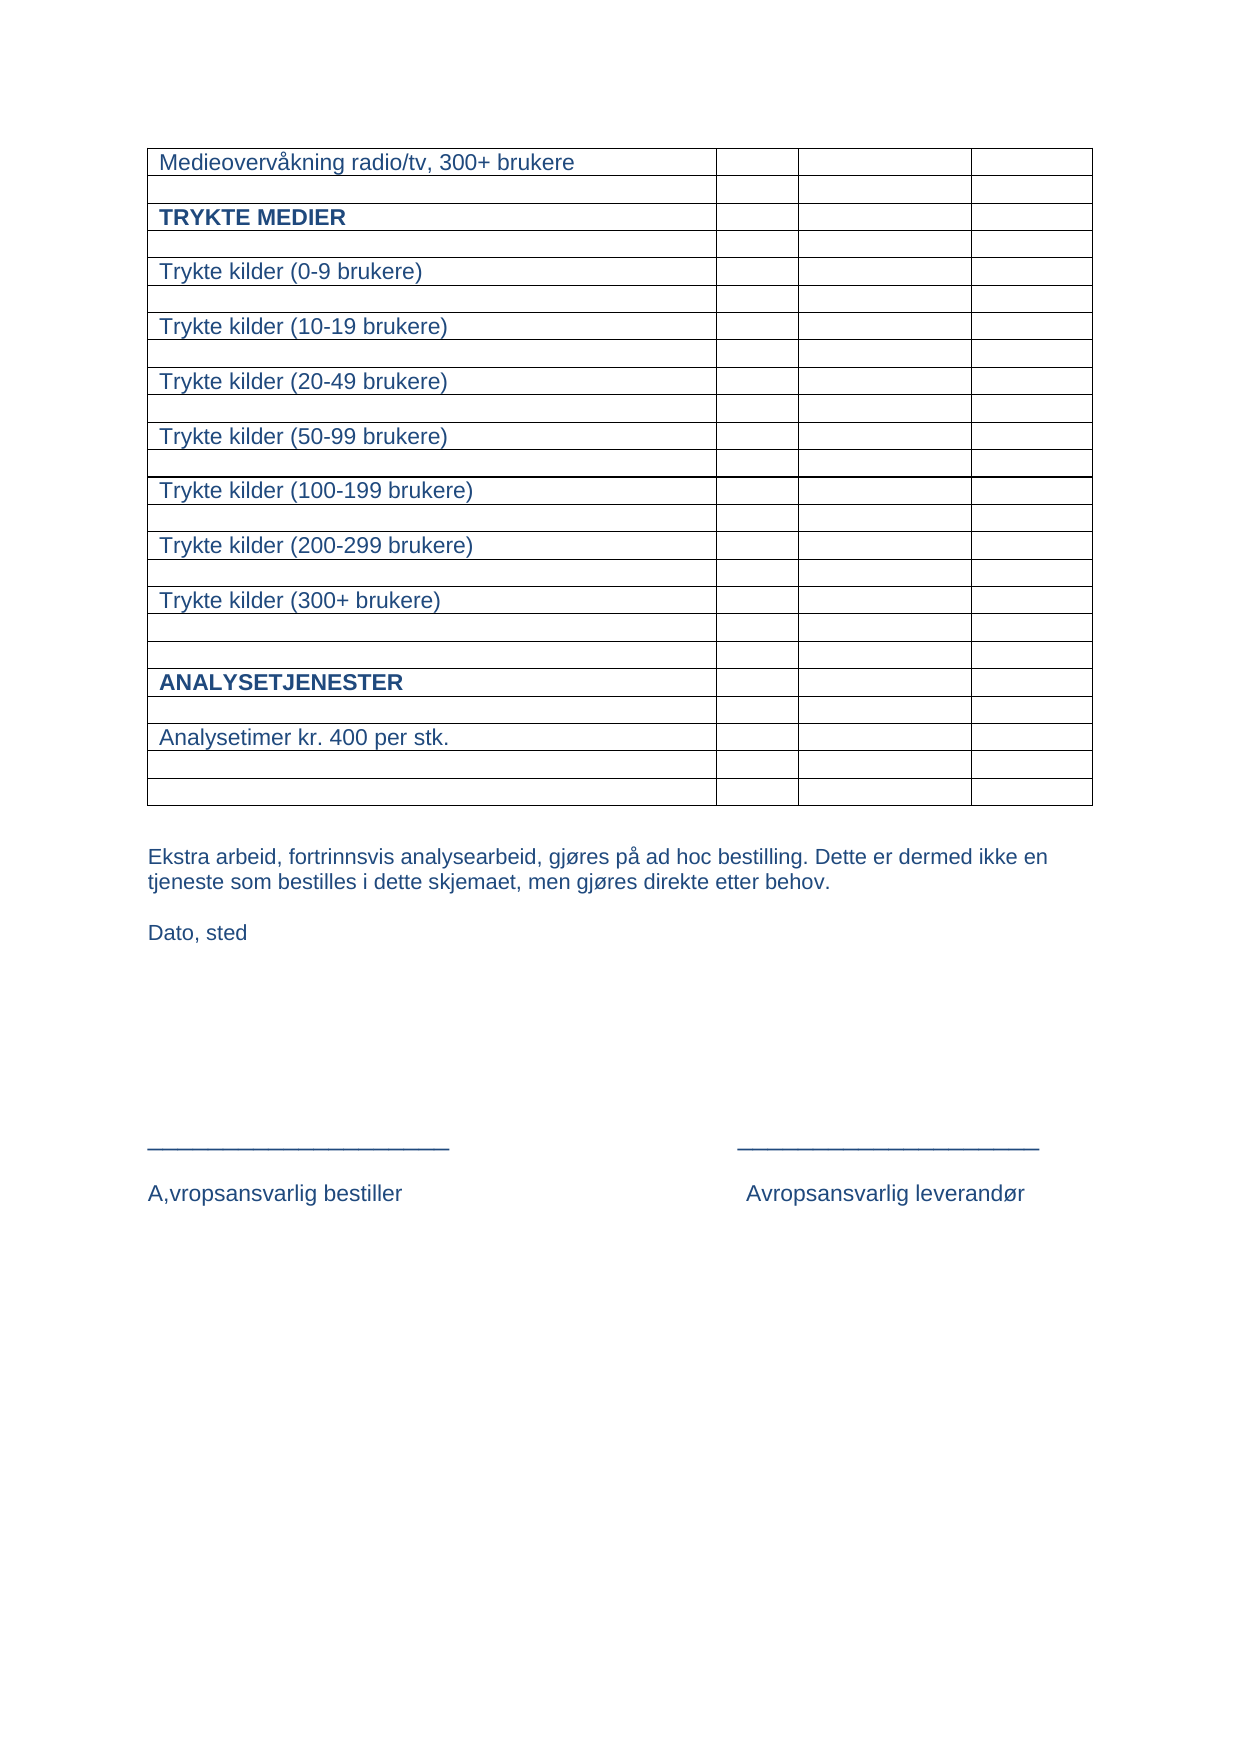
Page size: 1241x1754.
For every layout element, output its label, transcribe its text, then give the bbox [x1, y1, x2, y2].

table_cell [799, 669, 971, 696]
table_cell [972, 478, 1092, 504]
table_cell [717, 697, 798, 723]
table_cell [717, 423, 798, 449]
table_cell Trykte kilder (300+ brukere) [148, 587, 716, 613]
table_cell [799, 340, 971, 367]
table_cell [717, 231, 798, 257]
table_cell [799, 176, 971, 202]
table_cell [799, 368, 971, 394]
table_cell [799, 478, 971, 504]
table_cell [717, 340, 798, 367]
table_cell [717, 313, 798, 339]
table_cell [972, 423, 1092, 449]
table_cell [717, 204, 798, 230]
table_cell [717, 368, 798, 394]
table_cell [972, 505, 1092, 531]
table_cell [799, 423, 971, 449]
table_cell [148, 614, 716, 641]
table_cell [972, 587, 1092, 613]
table_cell [972, 258, 1092, 284]
table_cell [972, 149, 1092, 175]
table_cell [972, 231, 1092, 257]
table_cell [799, 779, 971, 805]
table_cell [972, 751, 1092, 778]
table_cell Trykte kilder (200-299 brukere) [148, 532, 716, 558]
table_cell [799, 532, 971, 558]
table_cell [799, 313, 971, 339]
table_cell [799, 697, 971, 723]
table_cell [717, 395, 798, 422]
table_cell [717, 560, 798, 586]
table_cell [148, 697, 716, 723]
table_cell [972, 669, 1092, 696]
table_cell [717, 478, 798, 504]
table_cell [799, 560, 971, 586]
table_cell [972, 395, 1092, 422]
table_cell [799, 450, 971, 476]
table_cell [972, 313, 1092, 339]
table_cell [799, 505, 971, 531]
table_cell [799, 751, 971, 778]
table_cell [799, 587, 971, 613]
table_cell [148, 395, 716, 422]
table_cell [972, 286, 1092, 312]
table_cell [717, 724, 798, 750]
table_cell [972, 532, 1092, 558]
text Ekstra arbeid, fortrinnsvis analysearbeid, gjøres på ad hoc bestilling. Dette er dermed ikke en tjeneste som bestilles i dette skjemaet, men gjøres direkte etter behov. [148, 844, 1093, 894]
table_cell [799, 149, 971, 175]
table_cell Trykte kilder (0-9 brukere) [148, 258, 716, 284]
table_cell Analysetimer kr. 400 per stk. [148, 724, 716, 750]
table_cell [972, 614, 1092, 641]
table_cell [717, 286, 798, 312]
table_cell [148, 779, 716, 805]
text Dato, sted [148, 919, 1093, 945]
table_cell Trykte kilder (50-99 brukere) [148, 423, 716, 449]
table_cell [717, 669, 798, 696]
table_cell [717, 532, 798, 558]
table_cell [148, 340, 716, 367]
table_cell [799, 642, 971, 668]
table_cell [972, 204, 1092, 230]
text A,vropsansvarlig bestiller Avropsansvarlig leverandør [148, 1180, 1093, 1206]
table_cell [717, 258, 798, 284]
table_cell [799, 286, 971, 312]
table_cell [799, 231, 971, 257]
table_cell [148, 231, 716, 257]
table_cell [972, 697, 1092, 723]
table_cell [972, 642, 1092, 668]
table_cell [717, 614, 798, 641]
table_cell Trykte kilder (20-49 brukere) [148, 368, 716, 394]
table_cell [717, 505, 798, 531]
text ____________________ ____________________ [148, 1120, 1093, 1152]
table_cell [148, 751, 716, 778]
table_cell [717, 751, 798, 778]
table_cell [148, 505, 716, 531]
table_cell [148, 176, 716, 202]
table_cell ANALYSETJENESTER [148, 669, 716, 696]
table_cell [717, 450, 798, 476]
table_cell [972, 368, 1092, 394]
table_cell [148, 450, 716, 476]
table_cell [972, 560, 1092, 586]
table_cell [717, 642, 798, 668]
table_cell [972, 724, 1092, 750]
table_cell [972, 340, 1092, 367]
table_cell [799, 258, 971, 284]
table_cell [972, 176, 1092, 202]
table_cell [717, 176, 798, 202]
table_cell [717, 149, 798, 175]
table_cell [148, 286, 716, 312]
table_cell Medieovervåkning radio/tv, 300+ brukere [148, 149, 716, 175]
table_cell Trykte kilder (10-19 brukere) [148, 313, 716, 339]
table_cell [717, 587, 798, 613]
table_cell TRYKTE MEDIER [148, 204, 716, 230]
table_cell [799, 724, 971, 750]
table_cell [799, 395, 971, 422]
table_cell [717, 779, 798, 805]
table_cell [799, 614, 971, 641]
table_cell [148, 642, 716, 668]
table_cell [972, 450, 1092, 476]
table_cell [972, 779, 1092, 805]
table_cell Trykte kilder (100-199 brukere) [148, 478, 716, 504]
table_cell [148, 560, 716, 586]
table_cell [799, 204, 971, 230]
